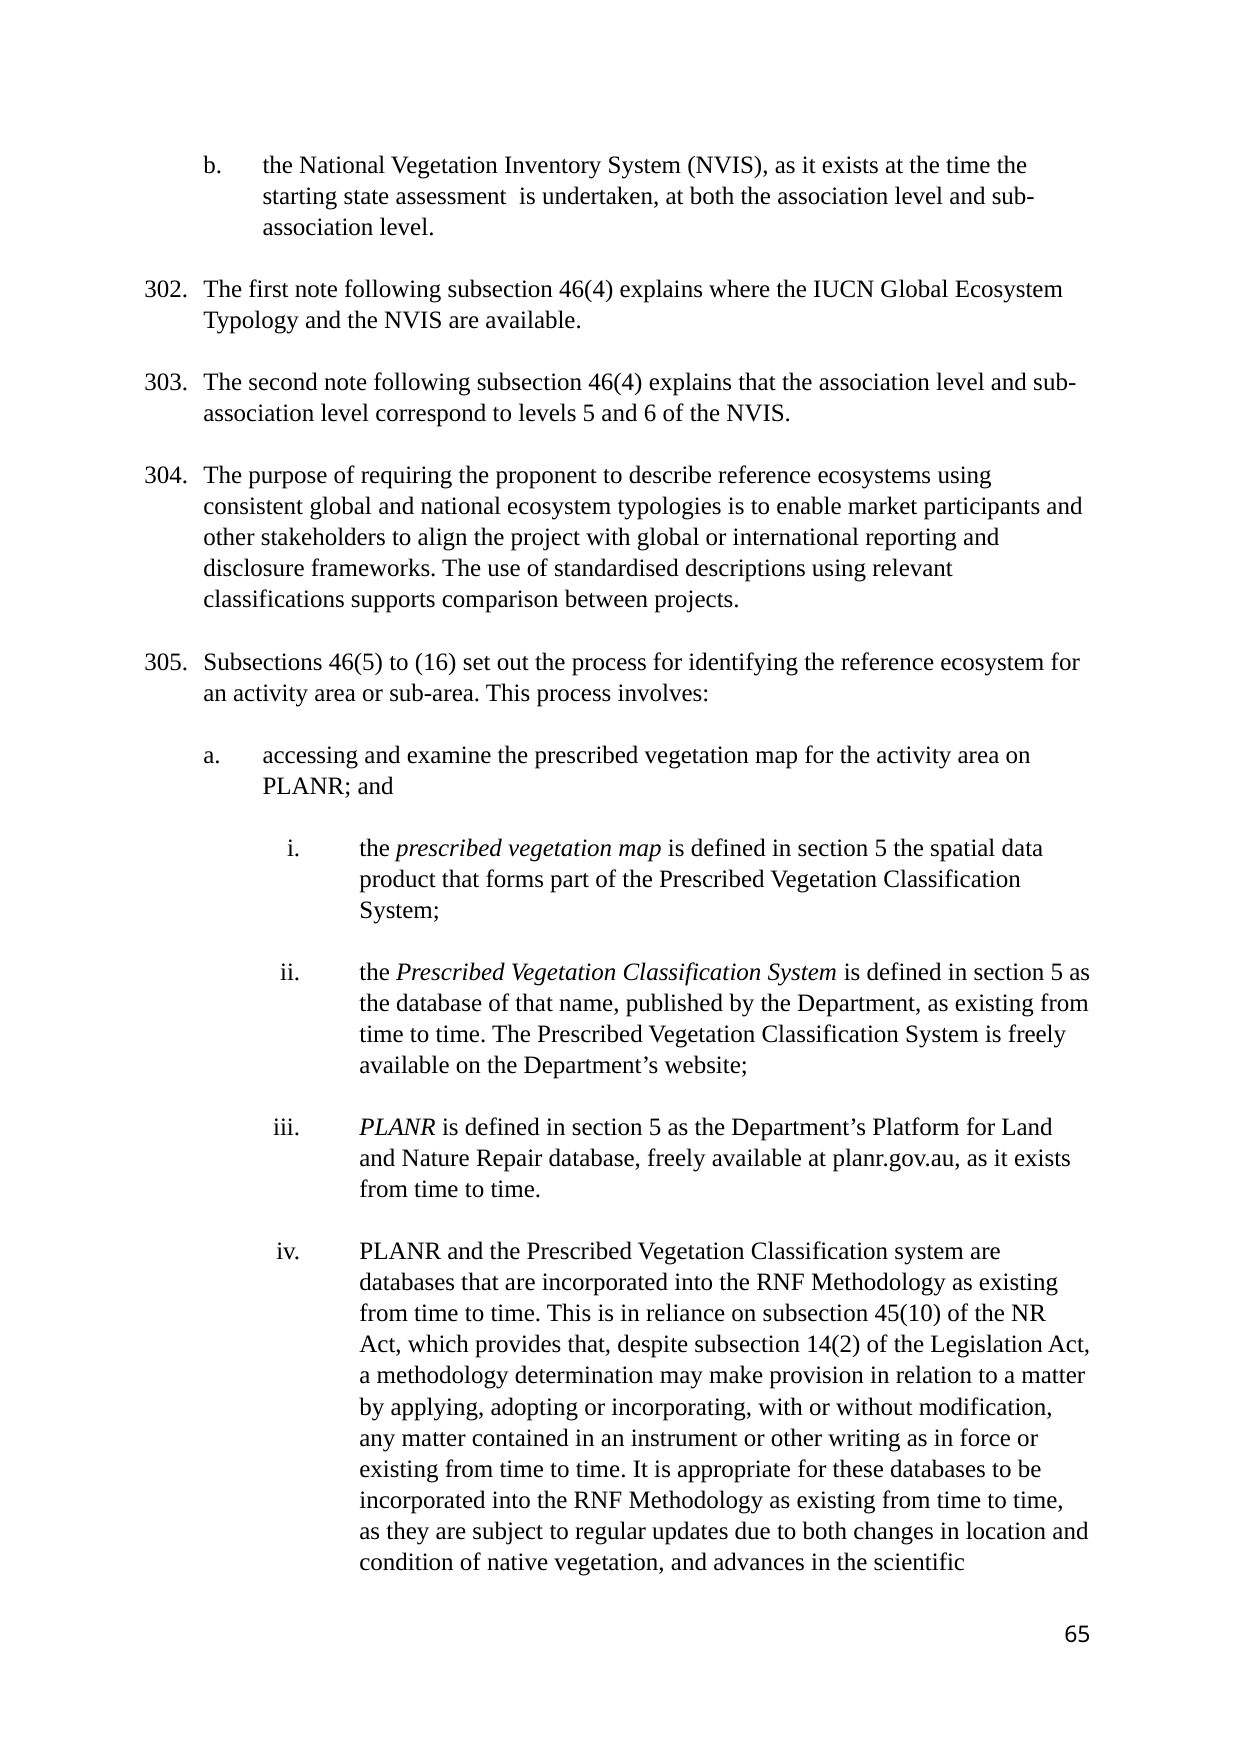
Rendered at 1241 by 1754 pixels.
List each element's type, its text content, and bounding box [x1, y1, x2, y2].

list The second note following subsection 46(4) explains that the association level and sub-association level correspond to levels 5 and 6 of the NVIS. [144, 367, 1090, 427]
list the prescribed vegetation map is defined in section 5 the spatial data product that forms part of the Prescribed Vegetation Classification System; [300, 833, 1090, 924]
list accessing and examine the prescribed vegetation map for the activity area on PLANR; and [203, 740, 1090, 799]
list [300, 1236, 1090, 1576]
list the Prescribed Vegetation Classification System is defined in section 5 as the database of that name, published by the Department, as existing from time to time. The Prescribed Vegetation Classification System is freely available on the Department’s website; [300, 957, 1090, 1079]
list PLANR is defined in section 5 as the Department’s Platform for Land and Nature Repair database, freely available at planr.gov.au, as it exists from time to time. [300, 1112, 1090, 1203]
list The purpose of requiring the proponent to describe reference ecosystems using consistent global and national ecosystem typologies is to enable market participants and other stakeholders to align the project with global or international reporting and disclosure frameworks. The use of standardised descriptions using relevant classifications supports comparison between projects. [144, 460, 1090, 613]
list Subsections 46(5) to (16) set out the process for identifying the reference ecosystem for an activity area or sub-area. This process involves: [144, 647, 1090, 706]
list The first note following subsection 46(4) explains where the IUCN Global Ecosystem Typology and the NVIS are available. [144, 274, 1090, 334]
list the National Vegetation Inventory System (NVIS), as it exists at the time the starting state assessment is undertaken, at both the association level and sub-association level. [203, 150, 1090, 241]
